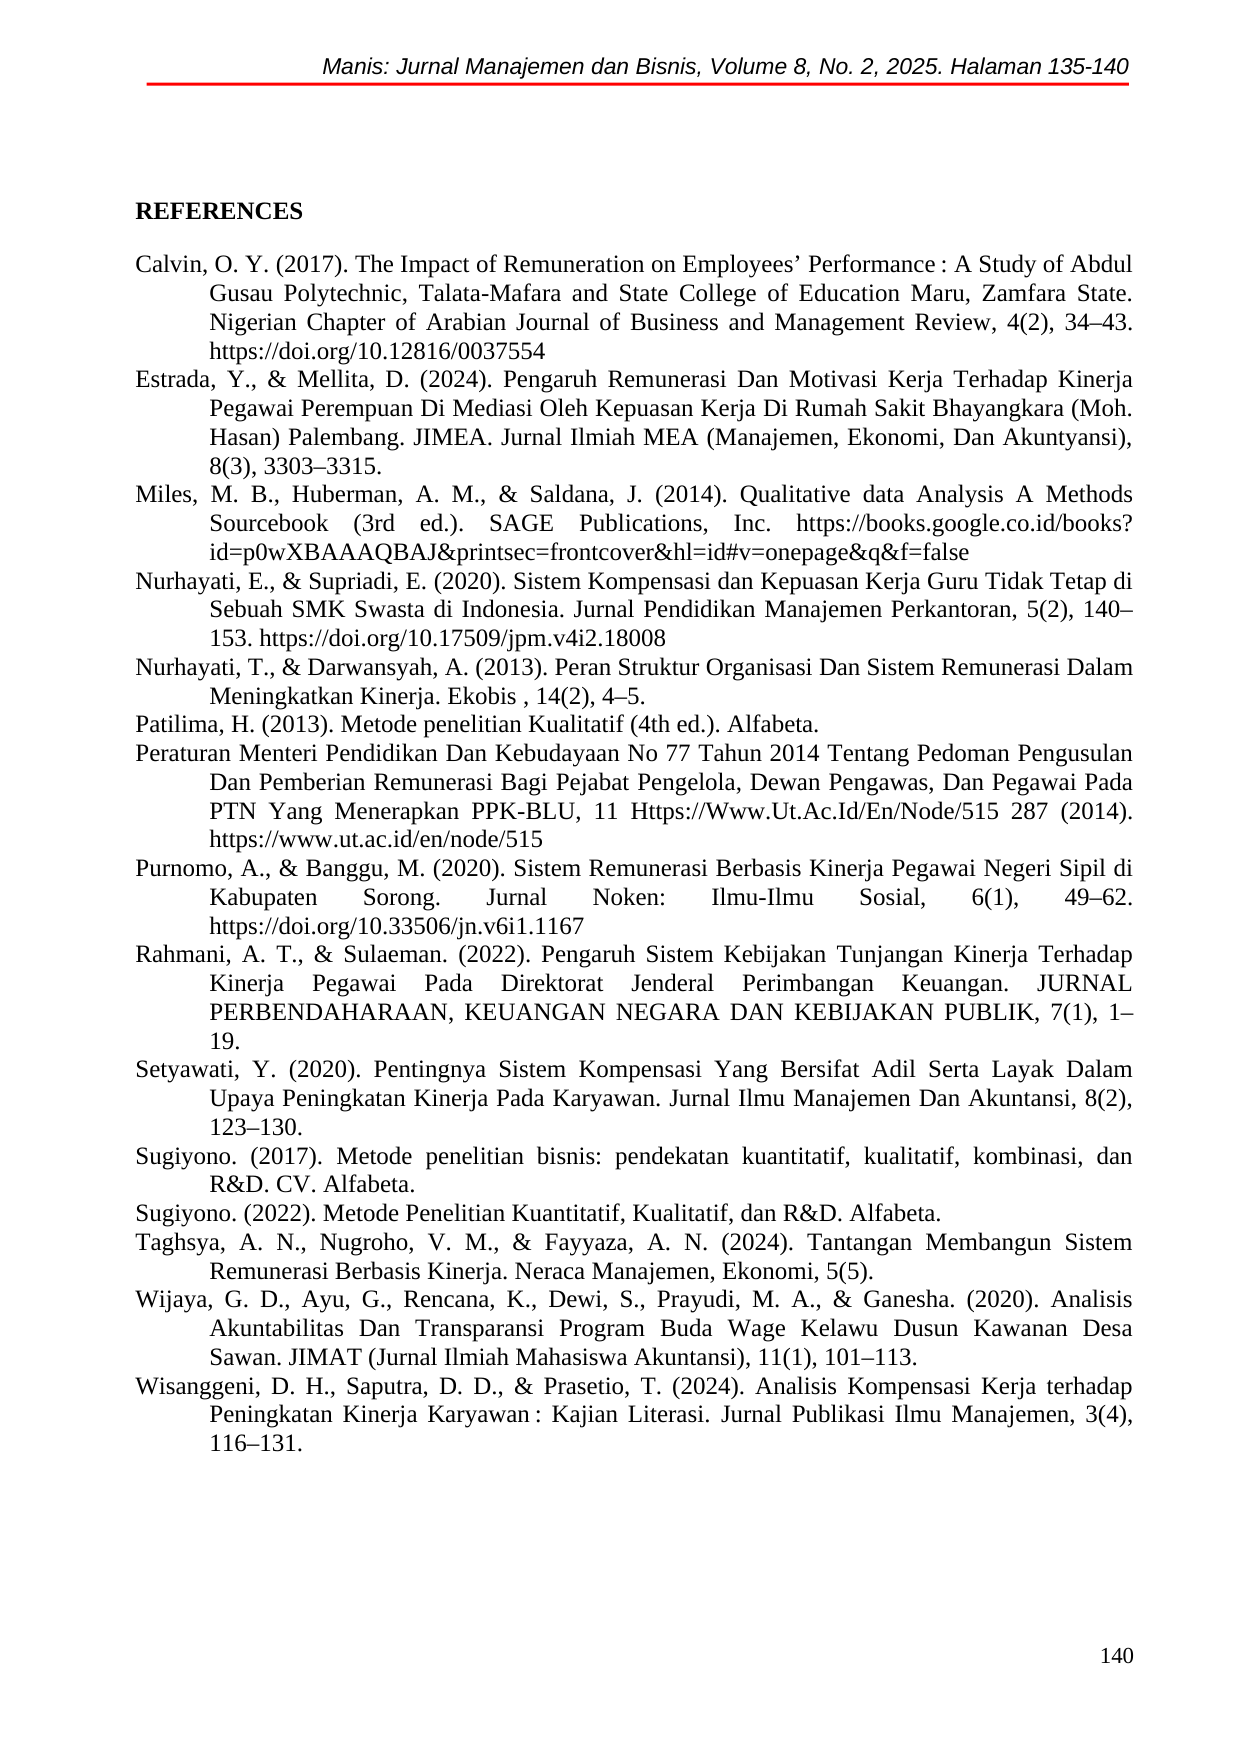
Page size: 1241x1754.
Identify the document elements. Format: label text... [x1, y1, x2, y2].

text Setyawati, Y. (2020). Pentingnya Sistem Kompensasi Yang Bersifat Adil Serta Layak Dalam Upaya Peningkatan Kinerja Pada Karyawan. Jurnal Ilmu Manajemen Dan Akuntansi, 8(2), 123–130. [135, 1054, 1134, 1141]
text Rahmani, A. T., & Sulaeman. (2022). Pengaruh Sistem Kebijakan Tunjangan Kinerja Terhadap Kinerja Pegawai Pada Direktorat Jenderal Perimbangan Keuangan. JURNAL PERBENDAHARAAN, KEUANGAN NEGARA DAN KEBIJAKAN PUBLIK, 7(1), 1–19. [135, 939, 1134, 1054]
text Wijaya, G. D., Ayu, G., Rencana, K., Dewi, S., Prayudi, M. A., & Ganesha. (2020). Analisis Akuntabilitas Dan Transparansi Program Buda Wage Kelawu Dusun Kawanan Desa Sawan. JIMAT (Jurnal Ilmiah Mahasiswa Akuntansi), 11(1), 101–113. [135, 1284, 1134, 1371]
text REFERENCES [135, 196, 1134, 224]
text Sugiyono. (2022). Metode Penelitian Kuantitatif, Kualitatif, dan R&D. Alfabeta. [135, 1198, 1134, 1227]
text Sugiyono. (2017). Metode penelitian bisnis: pendekatan kuantitatif, kualitatif, kombinasi, dan R&D. CV. Alfabeta. [135, 1141, 1134, 1198]
text Calvin, O. Y. (2017). The Impact of Remuneration on Employees’ Performance : A Study of Abdul Gusau Polytechnic, Talata-Mafara and State College of Education Maru, Zamfara State. Nigerian Chapter of Arabian Journal of Business and Management Review, 4(2), 34–43. https://doi.org/10.12816/0037554 [135, 249, 1134, 364]
text Miles, M. B., Huberman, A. M., & Saldana, J. (2014). Qualitative data Analysis A Methods Sourcebook (3rd ed.). SAGE Publications, Inc. https://books.google.co.id/books?id=p0wXBAAAQBAJ&printsec=frontcover&hl=id#v=onepage&q&f=false [135, 479, 1134, 566]
text Nurhayati, T., & Darwansyah, A. (2013). Peran Struktur Organisasi Dan Sistem Remunerasi Dalam Meningkatkan Kinerja. Ekobis , 14(2), 4–5. [135, 652, 1134, 709]
text Taghsya, A. N., Nugroho, V. M., & Fayyaza, A. N. (2024). Tantangan Membangun Sistem Remunerasi Berbasis Kinerja. Neraca Manajemen, Ekonomi, 5(5). [135, 1227, 1134, 1284]
text Patilima, H. (2013). Metode penelitian Kualitatif (4th ed.). Alfabeta. [135, 709, 1134, 738]
text Estrada, Y., & Mellita, D. (2024). Pengaruh Remunerasi Dan Motivasi Kerja Terhadap Kinerja Pegawai Perempuan Di Mediasi Oleh Kepuasan Kerja Di Rumah Sakit Bhayangkara (Moh. Hasan) Palembang. JIMEA. Jurnal Ilmiah MEA (Manajemen, Ekonomi, Dan Akuntyansi), 8(3), 3303–3315. [135, 364, 1134, 479]
text Purnomo, A., & Banggu, M. (2020). Sistem Remunerasi Berbasis Kinerja Pegawai Negeri Sipil di Kabupaten Sorong. Jurnal Noken: Ilmu-Ilmu Sosial, 6(1), 49–62. https://doi.org/10.33506/jn.v6i1.1167 [135, 853, 1134, 939]
text Nurhayati, E., & Supriadi, E. (2020). Sistem Kompensasi dan Kepuasan Kerja Guru Tidak Tetap di Sebuah SMK Swasta di Indonesia. Jurnal Pendidikan Manajemen Perkantoran, 5(2), 140–153. https://doi.org/10.17509/jpm.v4i2.18008 [135, 566, 1134, 652]
text Wisanggeni, D. H., Saputra, D. D., & Prasetio, T. (2024). Analisis Kompensasi Kerja terhadap Peningkatan Kinerja Karyawan : Kajian Literasi. Jurnal Publikasi Ilmu Manajemen, 3(4), 116–131. [135, 1371, 1134, 1457]
text Peraturan Menteri Pendidikan Dan Kebudayaan No 77 Tahun 2014 Tentang Pedoman Pengusulan Dan Pemberian Remunerasi Bagi Pejabat Pengelola, Dewan Pengawas, Dan Pegawai Pada PTN Yang Menerapkan PPK-BLU, 11 Https://Www.Ut.Ac.Id/En/Node/515 287 (2014). https://www.ut.ac.id/en/node/515 [135, 738, 1134, 853]
